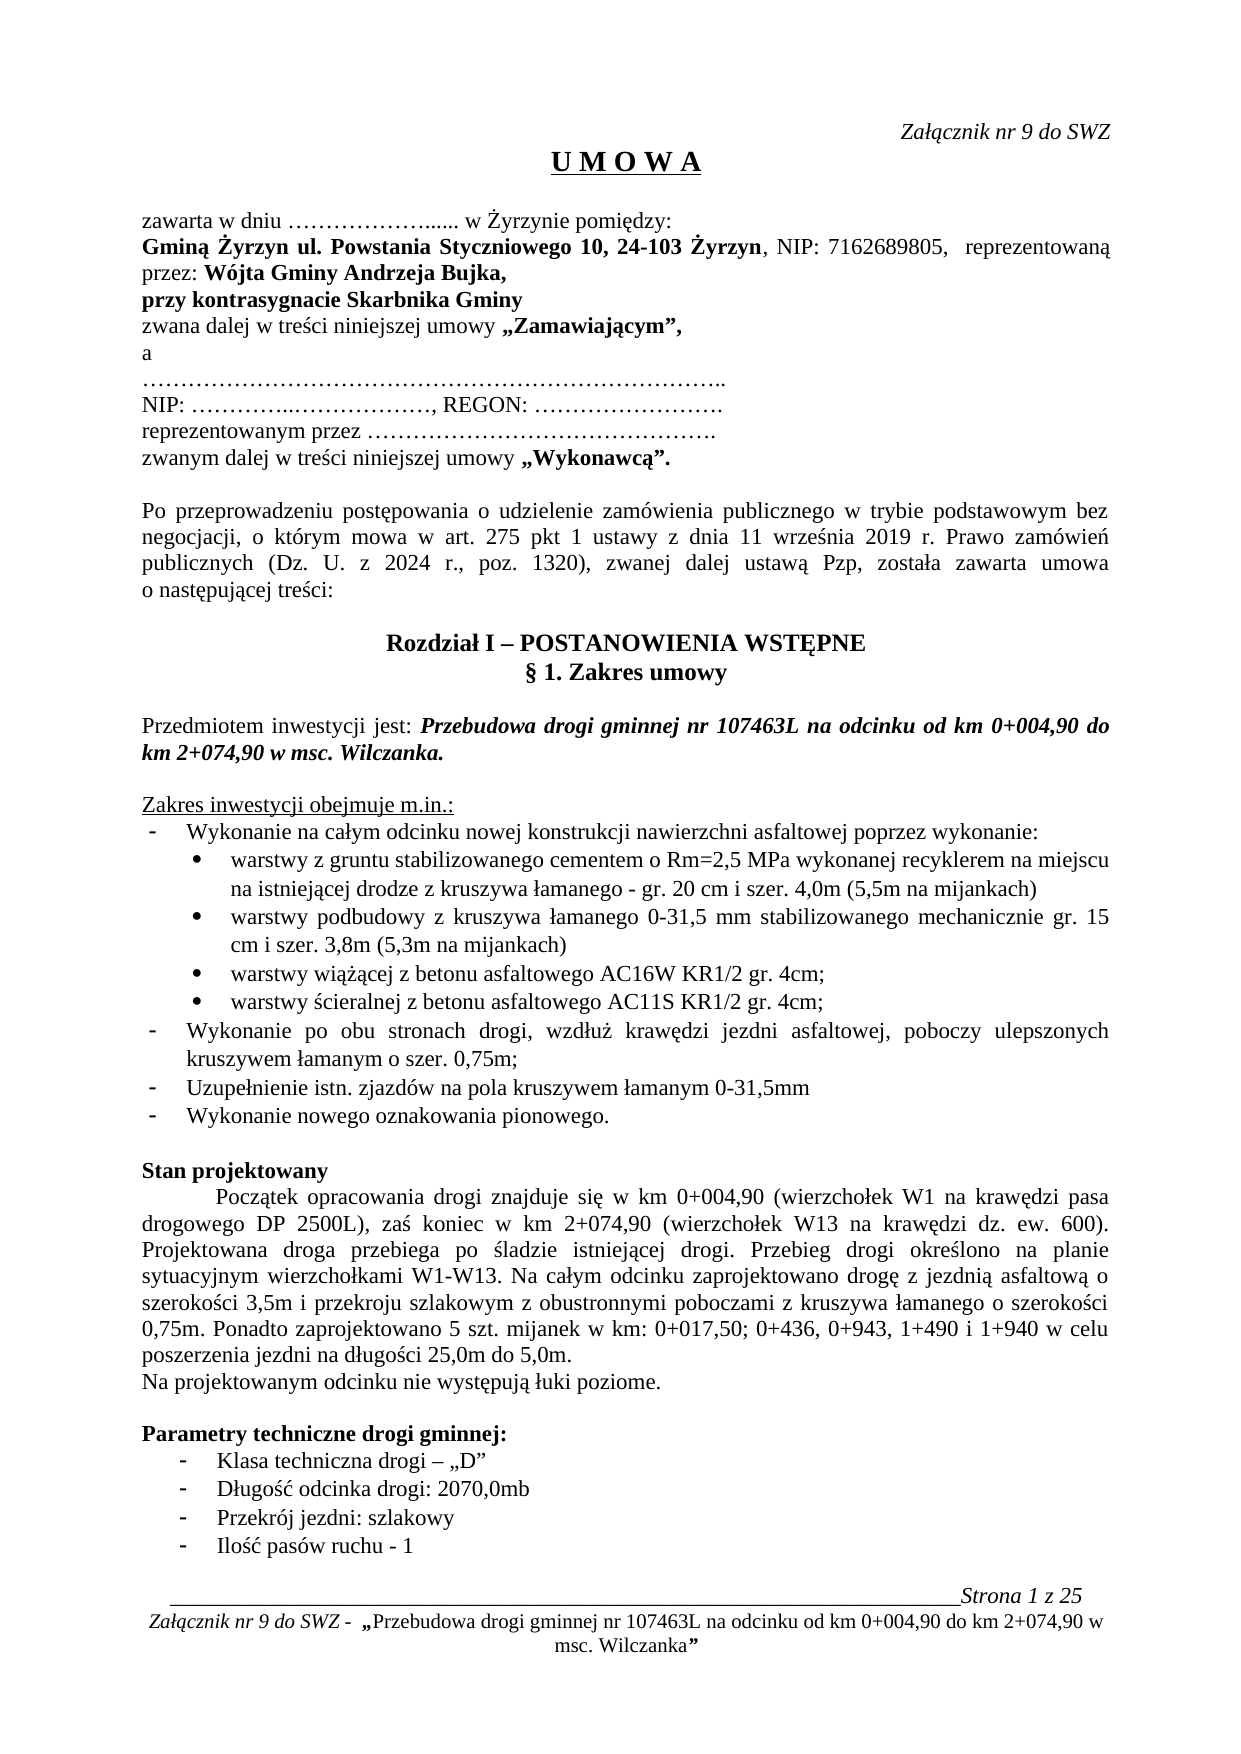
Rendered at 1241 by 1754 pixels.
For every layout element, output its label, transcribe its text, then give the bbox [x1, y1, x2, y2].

text Zakres inwestycji obejmuje m.in.: [142, 791, 1110, 818]
text Stan projektowany [142, 1157, 1110, 1183]
text Przedmiotem inwestycji jest: Przebudowa drogi gminnej nr 107463L na odcinku od km 0+004,90 do km 2+074,90 w msc. Wilczanka. [142, 712, 1110, 765]
text § 1. Zakres umowy [142, 657, 1110, 686]
list Wykonanie po obu stronach drogi, wzdłuż krawędzi jezdni asfaltowej, poboczy ulepszonych kruszywem łamanym o szer. 0,75m; [148, 1017, 1110, 1072]
list warstwy ścieralnej z betonu asfaltowego AC11S KR1/2 gr. 4cm; [193, 988, 1110, 1015]
subtitle U M O W A [142, 144, 1110, 178]
list Uzupełnienie istn. zjazdów na pola kruszywem łamanym 0-31,5mm [148, 1074, 1110, 1100]
text a [142, 338, 1110, 365]
text Załącznik nr 9 do SWZ [142, 118, 1110, 144]
list Długość odcinka drogi: 2070,0mb [179, 1475, 1110, 1502]
text Gminą Żyrzyn ul. Powstania Styczniowego 10, 24-103 Żyrzyn, NIP: 7162689805, reprezentowaną przez: Wójta Gminy Andrzeja Bujka, [142, 233, 1110, 286]
text Na projektowanym odcinku nie występują łuki poziome. [142, 1368, 1110, 1394]
list Wykonanie nowego oznakowania pionowego. [148, 1102, 1110, 1128]
text ………………………………………………………………….. [142, 365, 1110, 391]
list Wykonanie na całym odcinku nowej konstrukcji nawierzchni asfaltowej poprzez wykonanie: [148, 818, 1110, 844]
text NIP: …………..………………, REGON: ……………………. [142, 391, 1110, 418]
list warstwy podbudowy z kruszywa łamanego 0-31,5 mm stabilizowanego mechanicznie gr. 15 cm i szer. 3,8m (5,3m na mijankach) [193, 903, 1110, 958]
list Ilość pasów ruchu - 1 [179, 1532, 1110, 1558]
text przy kontrasygnacie Skarbnika Gminy [142, 286, 1110, 312]
text Parametry techniczne drogi gminnej: [142, 1420, 1110, 1447]
text zwanym dalej w treści niniejszej umowy „Wykonawcą”. [142, 444, 1110, 470]
list Przekrój jezdni: szlakowy [179, 1504, 1110, 1530]
text zawarta w dniu ………………...... w Żyrzynie pomiędzy: [142, 207, 1110, 233]
text Rozdział I – POSTANOWIENIA WSTĘPNE [142, 628, 1110, 657]
list Klasa techniczna drogi – „D” [179, 1447, 1110, 1473]
list warstwy z gruntu stabilizowanego cementem o Rm=2,5 MPa wykonanej recyklerem na miejscu na istniejącej drodze z kruszywa łamanego - gr. 20 cm i szer. 4,0m (5,5m na mijankach) [193, 846, 1110, 901]
text zwana dalej w treści niniejszej umowy „Zamawiającym”, [142, 312, 1110, 338]
text Po przeprowadzeniu postępowania o udzielenie zamówienia publicznego w trybie podstawowym bez negocjacji, o którym mowa w art. 275 pkt 1 ustawy z dnia 11 września 2019 r. Prawo zamówień publicznych (Dz. U. z 2024 r., poz. 1320), zwanej dalej ustawą Pzp, została zawarta umowa o następującej treści: [142, 497, 1110, 602]
list warstwy wiążącej z betonu asfaltowego AC16W KR1/2 gr. 4cm; [193, 960, 1110, 986]
text Początek opracowania drogi znajduje się w km 0+004,90 (wierzchołek W1 na krawędzi pasa drogowego DP 2500L), zaś koniec w km 2+074,90 (wierzchołek W13 na krawędzi dz. ew. 600). Projektowana droga przebiega po śladzie istniejącej drogi. Przebieg drogi określono na planie sytuacyjnym wierzchołkami W1-W13. Na całym odcinku zaprojektowano drogę z jezdnią asfaltową o szerokości 3,5m i przekroju szlakowym z obustronnymi poboczami z kruszywa łamanego o szerokości 0,75m. Ponadto zaprojektowano 5 szt. mijanek w km: 0+017,50; 0+436, 0+943, 1+490 i 1+940 w celu poszerzenia jezdni na długości 25,0m do 5,0m. [142, 1183, 1110, 1368]
text reprezentowanym przez ………………………………………. [142, 418, 1110, 444]
